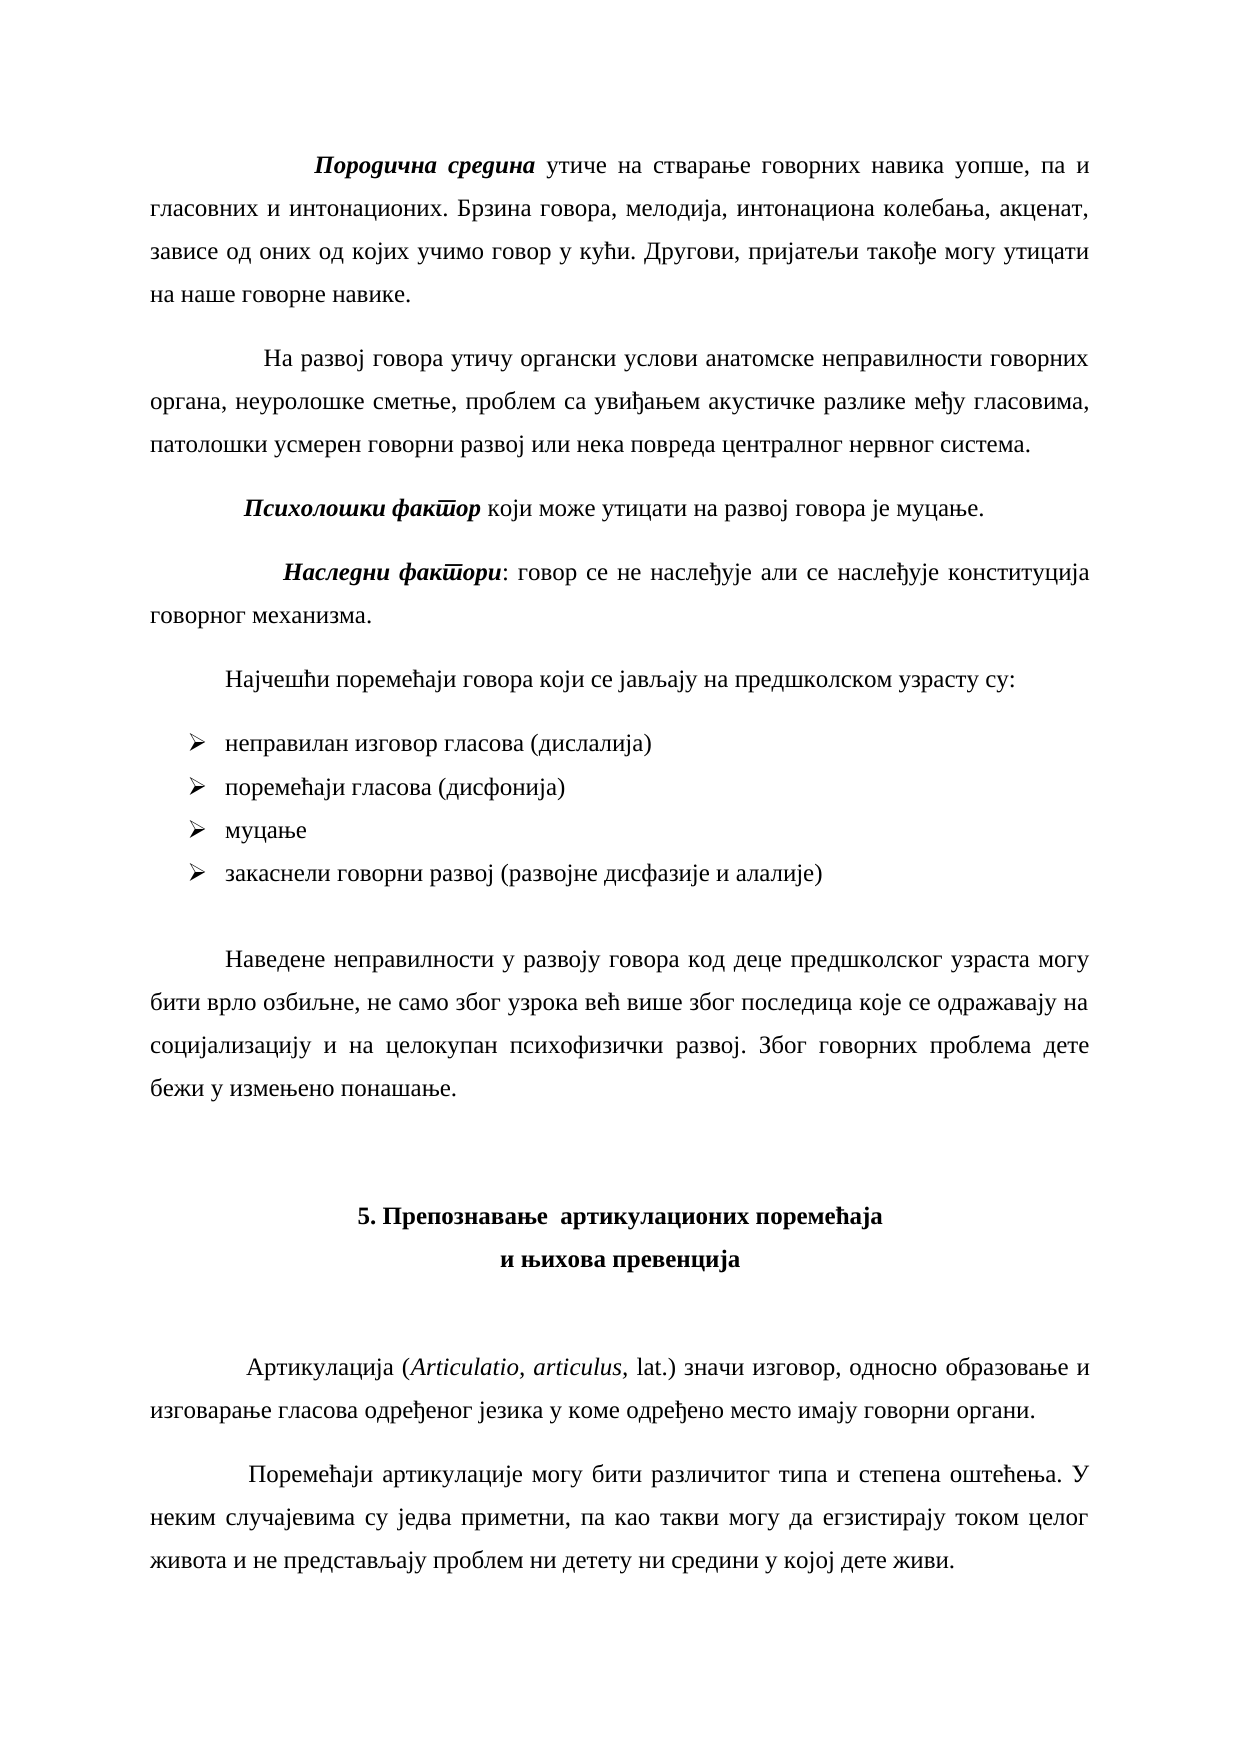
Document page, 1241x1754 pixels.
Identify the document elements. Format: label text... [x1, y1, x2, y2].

list закаснели говорни развој (развојне дисфазије и алалије) [187, 858, 1090, 887]
list муцање [187, 815, 1090, 843]
text Породична средина утиче на стварање говорних навика уопше, па и гласовних и интонационих. Брзина говора, мелодија, интонациона колебања, акценат, зависе од оних од којих учимо говор у кући. Другови, пријатељи такође могу утицати на наше говорне навике. [150, 150, 1090, 308]
text Најчешћи поремећаји говора који се јављају на предшколском узрасту су: [150, 664, 1090, 693]
list неправилан изговор гласова (дислалија) [187, 728, 1090, 757]
text Поремећаји артикулације могу бити различитог типа и степена оштећења. У неким случајевима су једва приметни, па као такви могу да егзистирају током целог живота и не представљају проблем ни детету ни средини у којој дете живи. [150, 1459, 1090, 1574]
text Психолошки фактор који може утицати на развој говора је муцање. [150, 493, 1090, 522]
text Наведене неправилности у развоју говора код деце предшколског узраста могу бити врло озбиљне, не само због узрока већ више због последица које се одражавају на социјализацију и на целокупан психофизички развој. Због говорних проблема дете бежи у измењено понашање. [150, 944, 1090, 1102]
text Наследни фактори: говор се не наслеђује али се наслеђује конституција говорног механизма. [150, 557, 1090, 629]
text На развој говора утичу органски услови анатомске неправилности говорних органа, неуролошке сметње, проблем са увиђањем акустичке разлике међу гласовима, патолошки усмерен говорни развој или нека повреда централног нервног система. [150, 343, 1090, 458]
list поремећаји гласова (дисфонија) [187, 772, 1090, 800]
text 5. Препознавање артикулационих поремећаја [150, 1201, 1090, 1230]
text и њихова превенција [150, 1244, 1090, 1273]
text Артикулација (Articulatio, articulus, lat.) значи изговор, односно образовање и изговарање гласова одређеног језика у коме одређено место имају говорни органи. [150, 1352, 1090, 1423]
